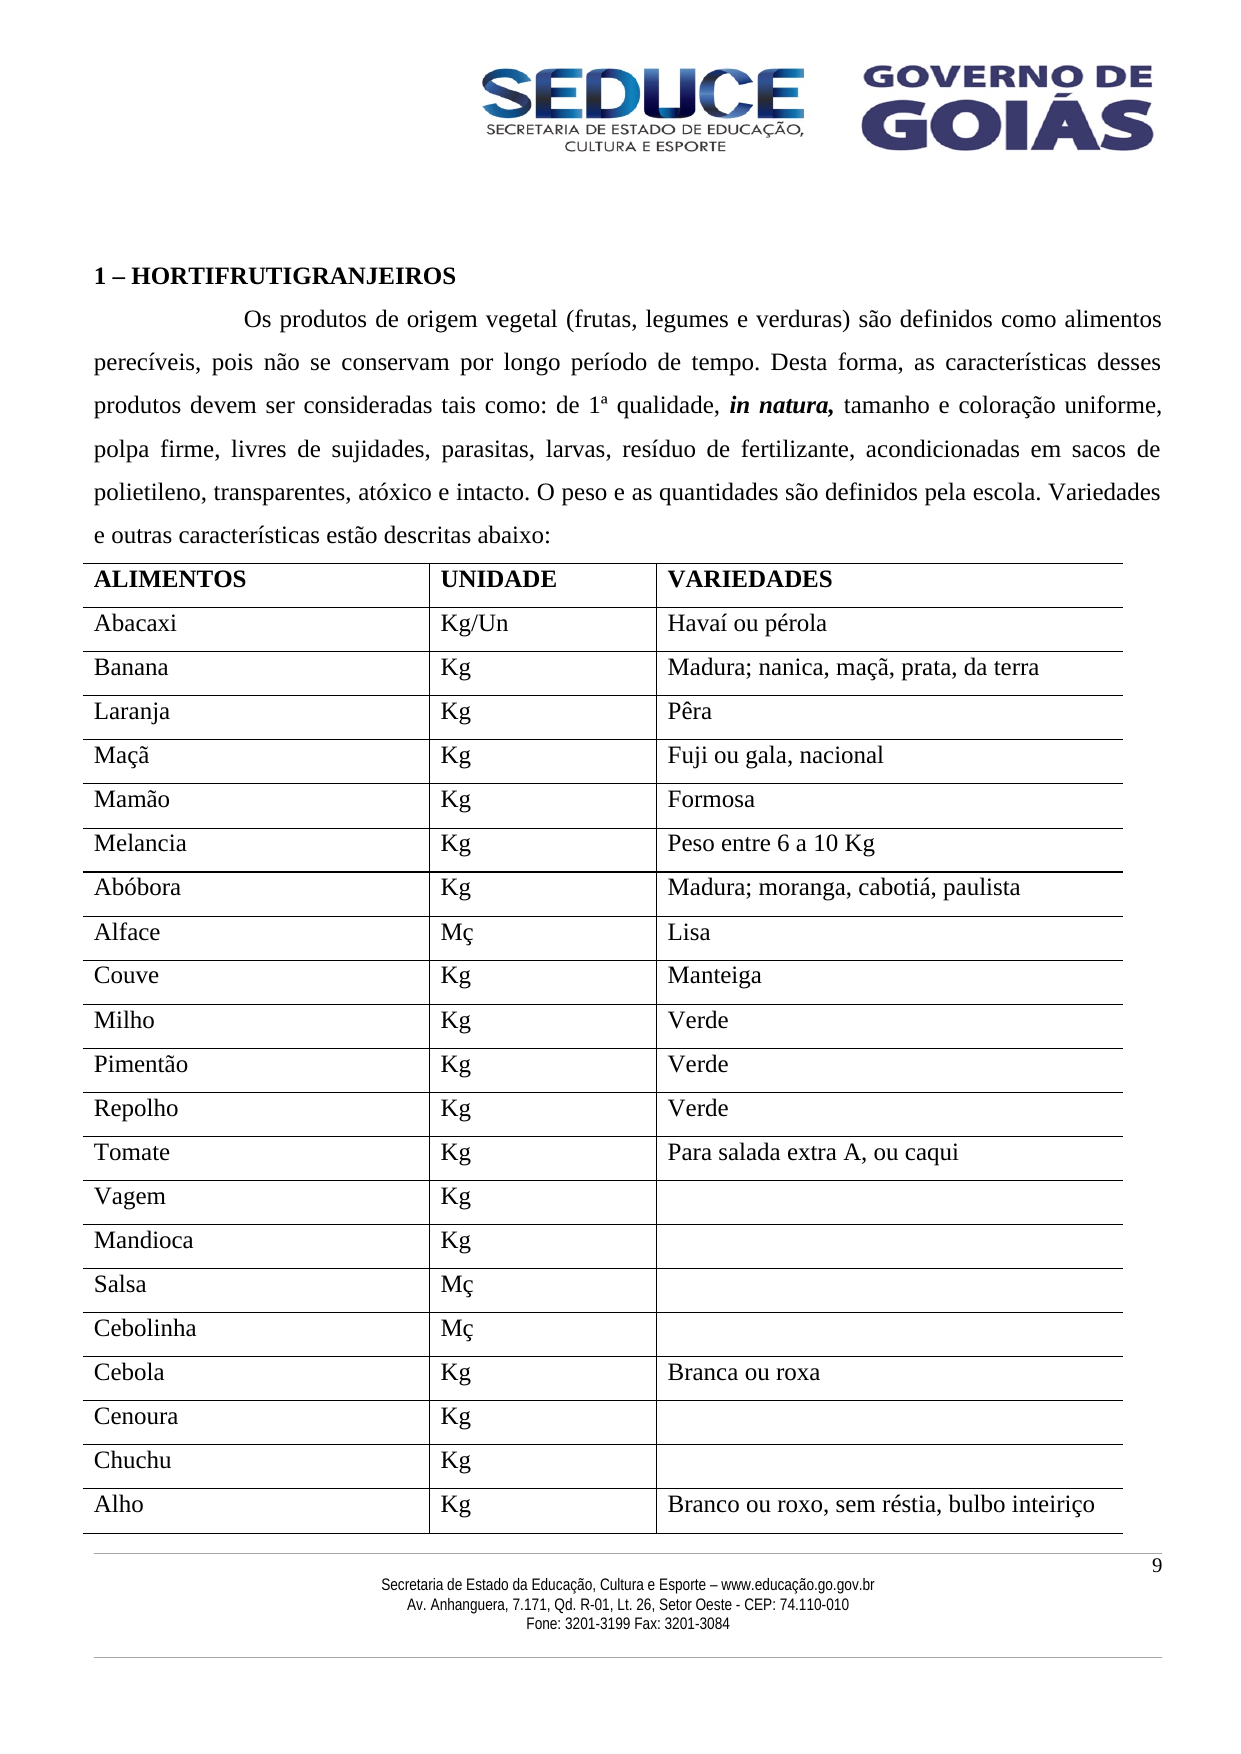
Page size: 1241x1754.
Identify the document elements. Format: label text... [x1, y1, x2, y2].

table_cell Milho [83, 1005, 429, 1048]
table_cell Tomate [83, 1137, 429, 1180]
table_cell Kg [430, 1445, 656, 1488]
text Os produtos de origem vegetal (frutas, legumes e verduras) são definidos como alimentos perecíveis, pois não se conservam por longo período de tempo. Desta forma, as características desses produtos devem ser consideradas tais como: de 1ª qualidade, in natura, tamanho e coloração uniforme, polpa firme, livres de sujidades, parasitas, larvas, resíduo de fertilizante, acondicionadas em sacos de polietileno, transparentes, atóxico e intacto. O peso e as quantidades são definidos pela escola. Variedades e outras características estão descritas abaixo: [94, 304, 1162, 549]
table_cell Kg [430, 1005, 656, 1048]
table_cell Kg [430, 1357, 656, 1400]
table_cell Verde [657, 1093, 1123, 1136]
table_cell Chuchu [83, 1445, 429, 1488]
table_cell Kg [430, 1225, 656, 1268]
table_cell Kg [430, 1093, 656, 1136]
table_cell Pimentão [83, 1049, 429, 1092]
table_cell Para salada extra A, ou caqui [657, 1137, 1123, 1180]
table_cell [657, 1445, 1123, 1488]
table_cell [657, 1313, 1123, 1356]
table_cell [657, 1401, 1123, 1444]
table_cell Cebola [83, 1357, 429, 1400]
table_cell Kg [430, 829, 656, 871]
table_cell Kg [430, 1137, 656, 1180]
table_cell Madura; moranga, cabotiá, paulista [657, 873, 1123, 916]
table_cell Banana [83, 652, 429, 695]
table_cell Formosa [657, 784, 1123, 827]
table_cell Repolho [83, 1093, 429, 1136]
table_cell Alho [83, 1489, 429, 1532]
table_header UNIDADE [430, 564, 656, 607]
table_cell Verde [657, 1049, 1123, 1092]
table_cell Salsa [83, 1269, 429, 1312]
table_cell Vagem [83, 1181, 429, 1224]
table_cell Kg [430, 696, 656, 739]
table_cell Madura; nanica, maçã, prata, da terra [657, 652, 1123, 695]
table_cell Kg [430, 652, 656, 695]
table_cell Kg/Un [430, 608, 656, 651]
table_cell Maçã [83, 740, 429, 783]
table_cell Laranja [83, 696, 429, 739]
picture [481, 59, 1163, 161]
table_cell Branco ou roxo, sem réstia, bulbo inteiriço [657, 1489, 1123, 1532]
table_cell Manteiga [657, 961, 1123, 1004]
table_cell Verde [657, 1005, 1123, 1048]
table_cell Couve [83, 961, 429, 1004]
table_cell Abóbora [83, 873, 429, 916]
table_header ALIMENTOS [83, 564, 429, 607]
table_cell Alface [83, 917, 429, 959]
table_cell [657, 1269, 1123, 1312]
table_cell Kg [430, 1489, 656, 1532]
table_cell Kg [430, 1181, 656, 1224]
table_cell [657, 1181, 1123, 1224]
table_cell Kg [430, 1049, 656, 1092]
table_cell Peso entre [657, 829, 1123, 871]
table_cell Kg [430, 740, 656, 783]
table_cell Kg [430, 961, 656, 1004]
table_cell Abacaxi [83, 608, 429, 651]
table_cell Branca ou roxa [657, 1357, 1123, 1400]
table_cell Mç [430, 1269, 656, 1312]
table_cell Kg [430, 873, 656, 916]
table_cell [657, 1225, 1123, 1268]
table_cell Mç [430, 1313, 656, 1356]
table_cell Kg [430, 1401, 656, 1444]
table_header VARIEDADES [657, 564, 1123, 607]
table_cell Pêra [657, 696, 1123, 739]
table_cell Lisa [657, 917, 1123, 959]
text 1 – HORTIFRUTIGRANJEIROS [94, 261, 1162, 290]
table_cell Fuji ou gala, nacional [657, 740, 1123, 783]
table_cell Kg [430, 784, 656, 827]
table_cell Havaí ou pérola [657, 608, 1123, 651]
table_cell Mç [430, 917, 656, 959]
table_cell Cenoura [83, 1401, 429, 1444]
table_cell Cebolinha [83, 1313, 429, 1356]
table_cell Mamão [83, 784, 429, 827]
table_cell Mandioca [83, 1225, 429, 1268]
table_cell Melancia [83, 829, 429, 871]
